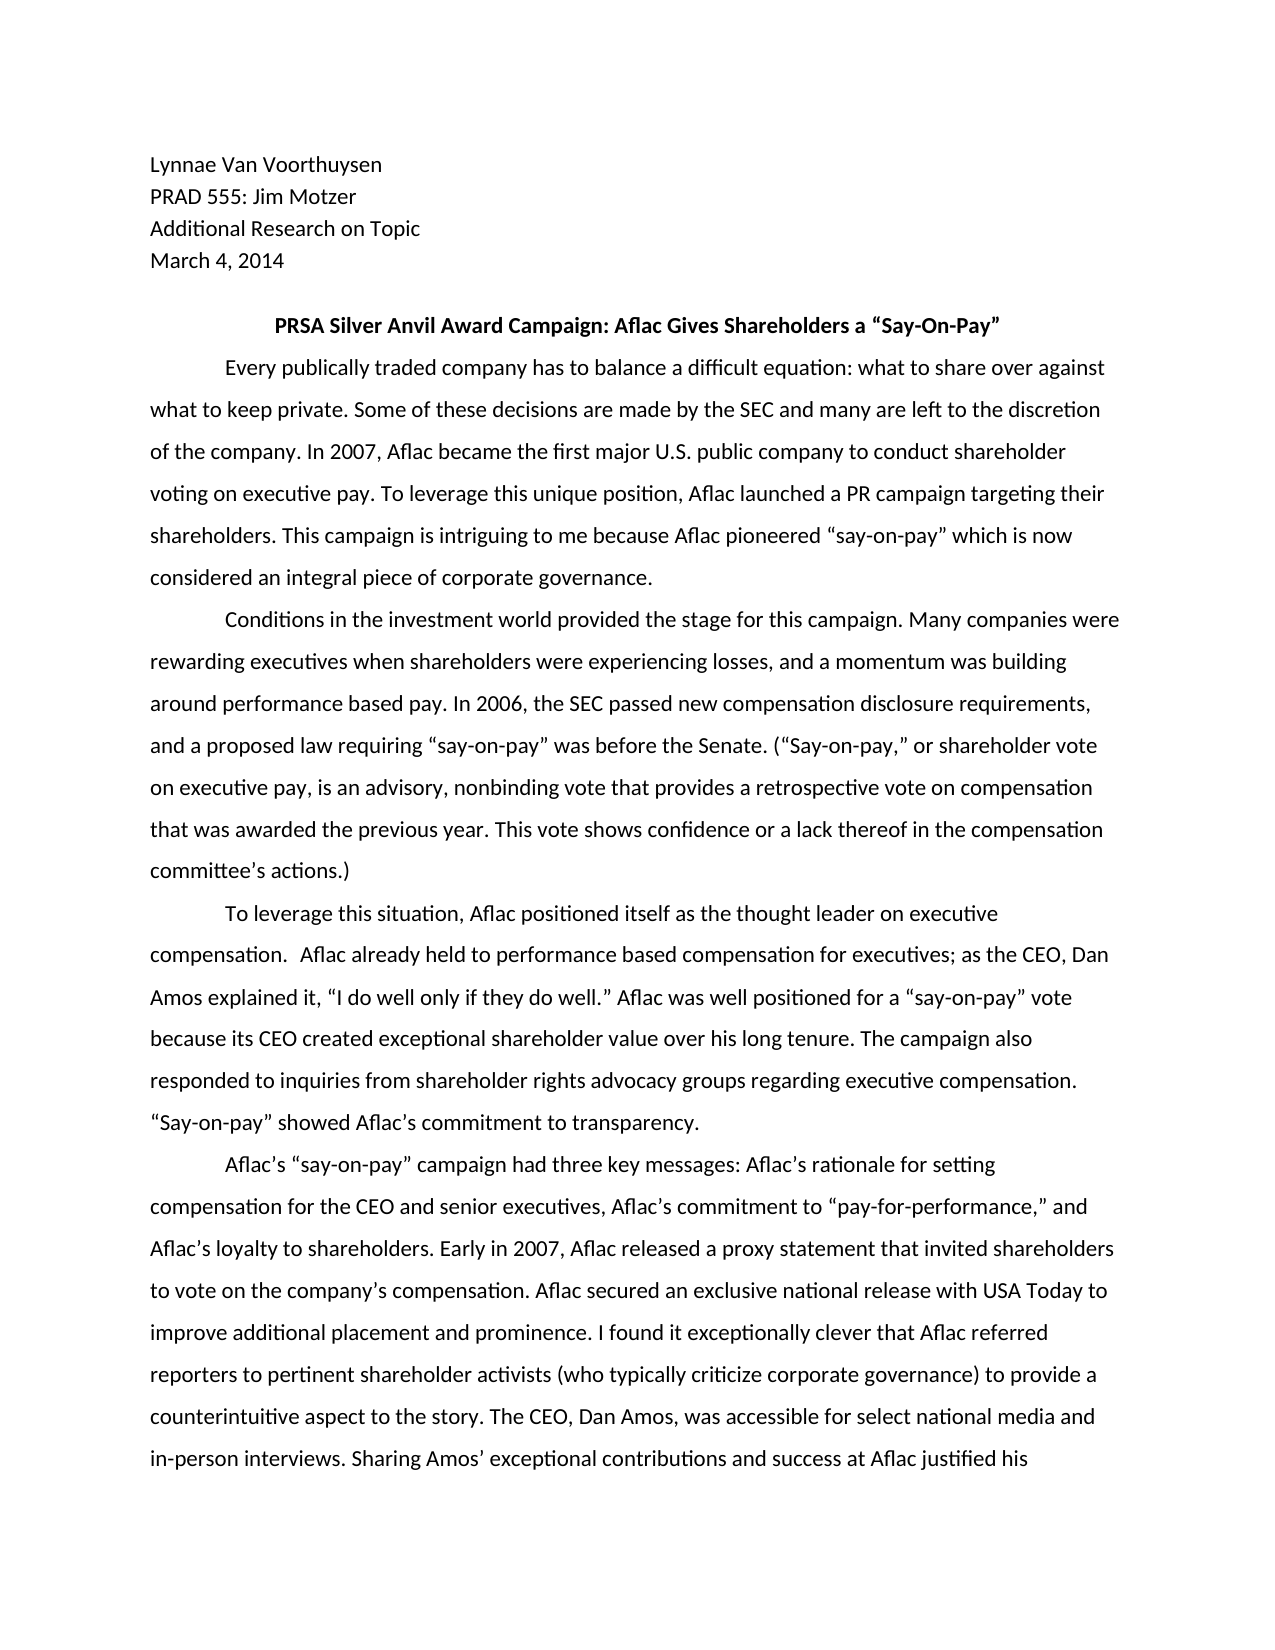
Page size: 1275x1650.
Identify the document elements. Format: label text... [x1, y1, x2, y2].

text Lynnae Van Voorthuysen [150, 150, 1125, 178]
text PRAD 555: Jim Motzer [150, 182, 1125, 210]
text Additional Research on Topic [150, 214, 1125, 242]
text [150, 1151, 1125, 1472]
text PRSA Silver Anvil Award Campaign: Aflac Gives Shareholders a “Say-On-Pay” [150, 311, 1125, 339]
text Every publically traded company has to balance a difficult equation: what to share over against what to keep private. Some of these decisions are made by the SEC and many are left to the discretion of the company. In 2007, Aflac became the first major U.S. public company to conduct shareholder voting on executive pay. To leverage this unique position, Aflac launched a PR campaign targeting their shareholders. This campaign is intriguing to me because Aflac pioneered “say-on-pay” which is now considered an integral piece of corporate governance. [150, 353, 1125, 591]
text Conditions in the investment world provided the stage for this campaign. Many companies were rewarding executives when shareholders were experiencing losses, and a momentum was building around performance based pay. In 2006, the SEC passed new compensation disclosure requirements, and a proposed law requiring “say-on-pay” was before the Senate. (“Say-on-pay,” or shareholder vote on executive pay, is an advisory, nonbinding vote that provides a retrospective vote on compensation that was awarded the previous year. This vote shows confidence or a lack thereof in the compensation committee’s actions.) [150, 605, 1125, 885]
text To leverage this situation, Aflac positioned itself as the thought leader on executive compensation. Aflac already held to performance based compensation for executives; as the CEO, Dan Amos explained it, “I do well only if they do well.” Aflac was well positioned for a “say-on-pay” vote because its CEO created exceptional shareholder value over his long tenure. The campaign also responded to inquiries from shareholder rights advocacy groups regarding executive compensation. “Say-on-pay” showed Aflac’s commitment to transparency. [150, 899, 1125, 1137]
text March 4, 2014 [150, 247, 1125, 274]
